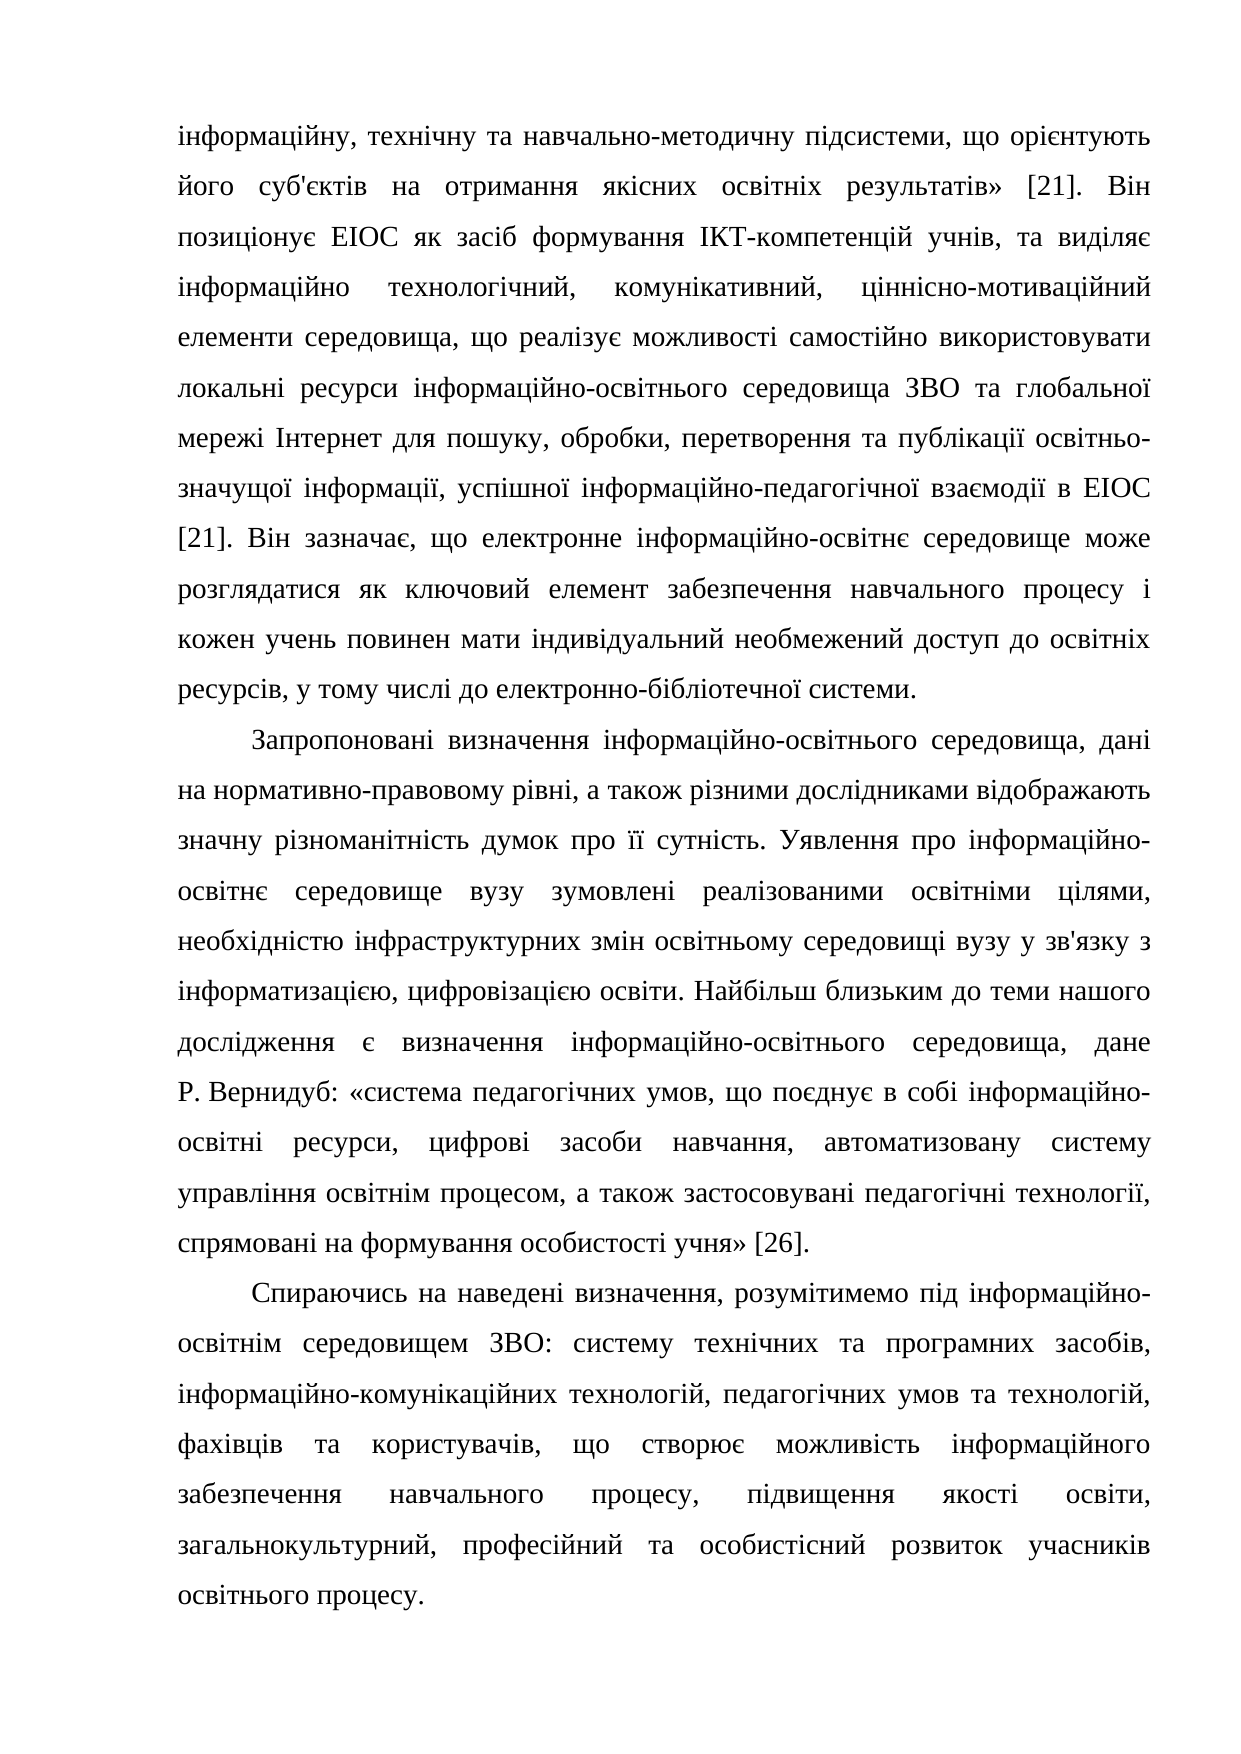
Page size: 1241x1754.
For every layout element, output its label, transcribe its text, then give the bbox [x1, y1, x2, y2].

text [177, 118, 1152, 705]
text Запропоновані визначення інформаційно-освітнього середовища, дані на нормативно-правовому рівні, а також різними дослідниками відображають значну різноманітність думок про її сутність. Уявлення про інформаційно-освітнє середовище вузу зумовлені реалізованими освітніми цілями, необхідністю інфраструктурних змін освітньому середовищі вузу у зв'язку з інформатизацією, цифровізацією освіти. Найбільш близьким до теми нашого дослідження є визначення інформаційно-освітнього середовища, дане Р. Вернидуб: «система педагогічних умов, що поєднує в собі інформаційно-освітні ресурси, цифрові засоби навчання, автоматизовану систему управління освітнім процесом, а також застосовувані педагогічні технології, спрямовані на формування особистості учня» [26]. [177, 722, 1152, 1258]
text Спираючись на наведені визначення, розумітимемо під інформаційно-освітнім середовищем ЗВО: систему технічних та програмних засобів, інформаційно-комунікаційних технологій, педагогічних умов та технологій, фахівців та користувачів, що створює можливість інформаційного забезпечення навчального процесу, підвищення якості освіти, загальнокультурний, професійний та особистісний розвиток учасників освітнього процесу. [177, 1275, 1152, 1611]
